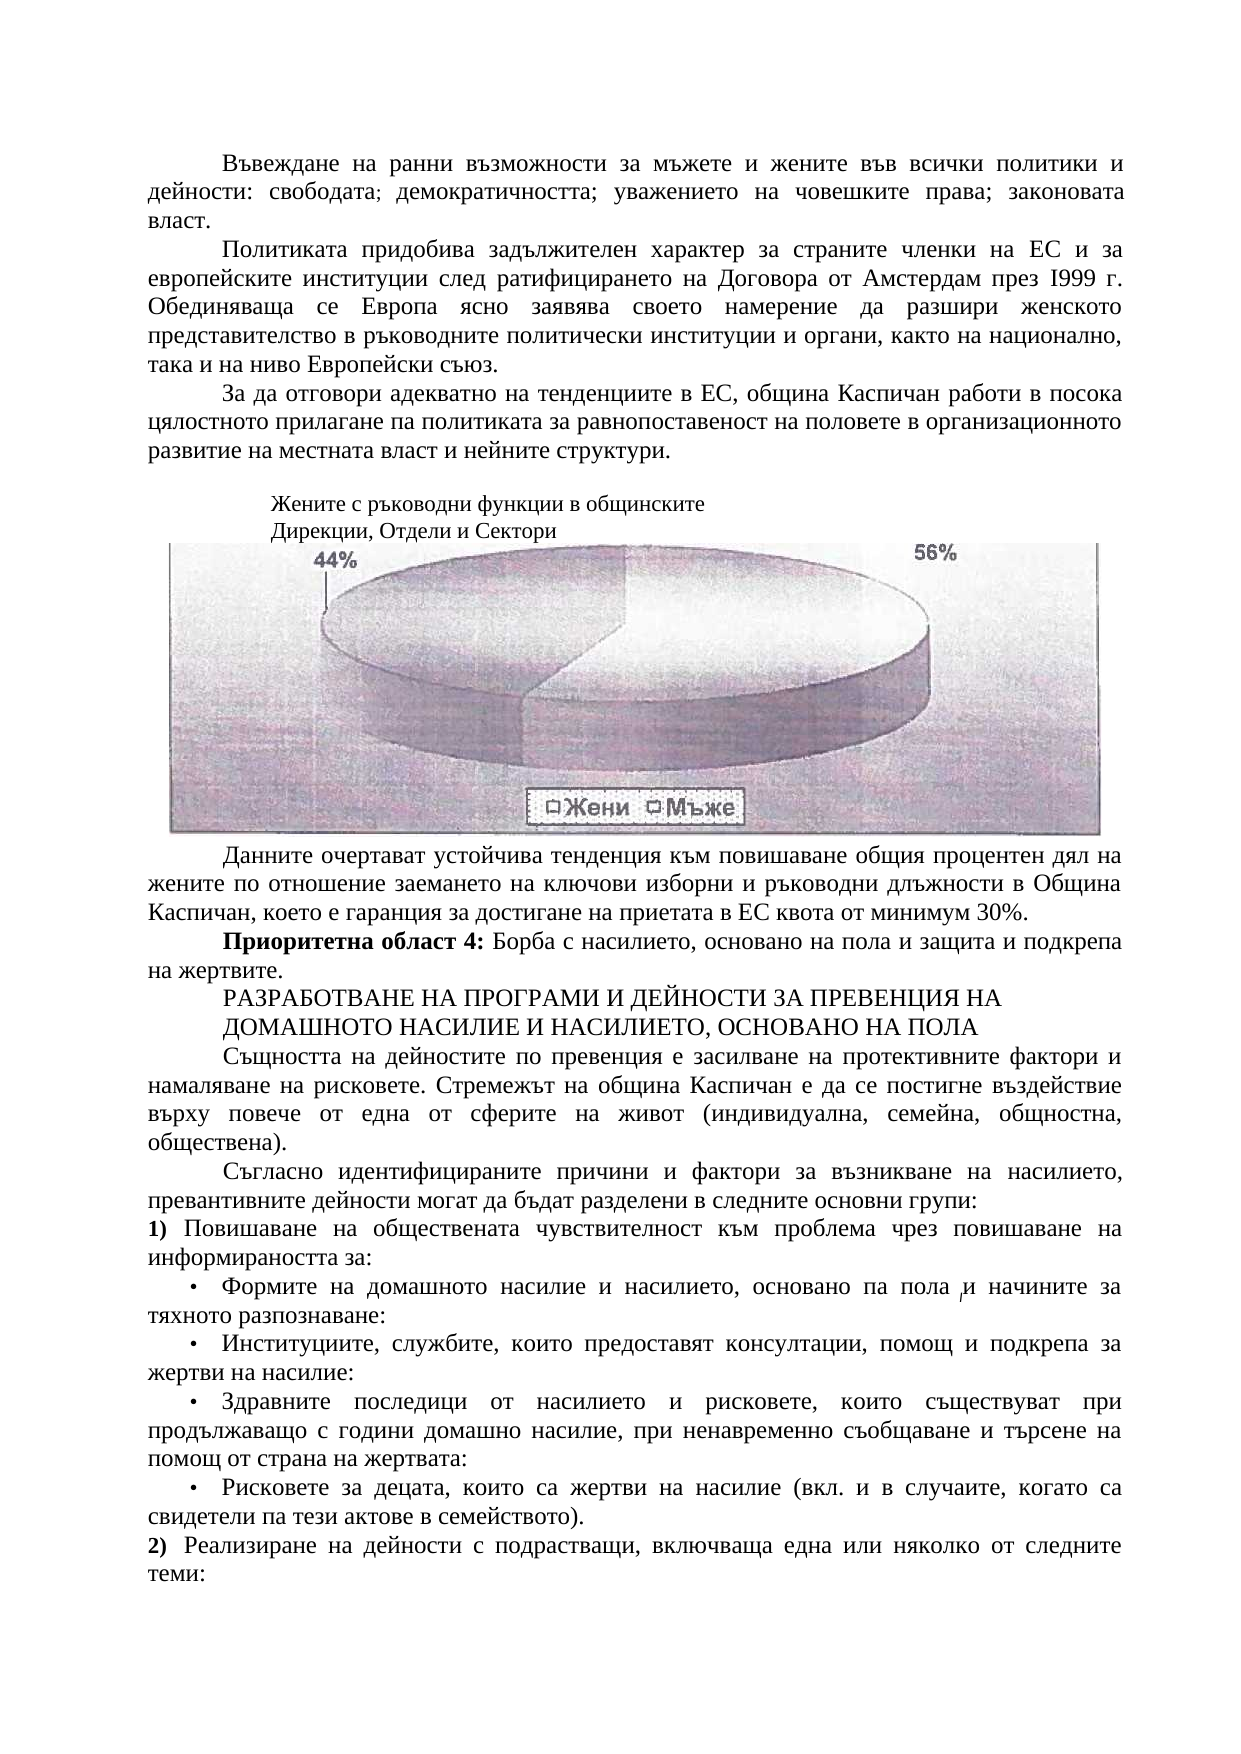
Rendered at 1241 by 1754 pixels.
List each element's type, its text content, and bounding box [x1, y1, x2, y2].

text РАЗРАБОТВАНЕ НА ПРОГРАМИ И ДЕЙНОСТИ ЗА ПРЕВЕНЦИЯ НА ДОМАШНОТО НАСИЛИЕ И НАСИЛИЕТО, ОСНОВАНО НА ПОЛА [223, 983, 1123, 1041]
list Реализиране на дейности с подрастващи, включваща една или няколко от следните теми: [148, 1530, 1123, 1587]
list Институциите, службите, които предоставят консултации, помощ и подкрепа за жертви на насилие: [148, 1328, 1123, 1386]
text Данните очертават устойчива тенденция към повишаване общия процентен дял на жените по отношение заемането на ключови изборни и ръководни длъжности в Община Каспичан, което е гаранция за достигане на приетата в ЕС квота от минимум 30%. [148, 840, 1123, 926]
subtitle Жените с ръководни функции в общинските Дирекции, Отдели и Сектори [271, 490, 1123, 543]
text Същността на дейностите по превенция е засилване на протективните фактори и намаляване на рисковете. Стремежът на община Каспичан е да се постигне въздействие върху повече от една от сферите на живот (индивидуална, семейна, общностна, обществена). [148, 1041, 1123, 1156]
list Здравните последици от насилието и рисковете, които съществуват при продължаващо с години домашно насилие, при ненавременно съобщаване и търсене на помощ от страна на жертвата: [148, 1386, 1123, 1472]
subtitle Въвеждане на ранни възможности за мъжете и жените във всички политики и дейности: свободата; демократичността; уважението на човешките права; законовата власт. [148, 148, 1126, 234]
text За да отговори адекватно на тенденциите в ЕС, община Каспичан работи в посока цялостното прилагане па политиката за равнопоставеност на половете в организационното развитие на местната власт и нейните структури. [148, 378, 1123, 464]
list Повишаване на обществената чувствителност към проблема чрез повишаване на информираността за: [148, 1213, 1123, 1271]
text Съгласно идентифицираните причини и фактори за възникване на насилието, превантивните дейности могат да бъдат разделени в следните основни групи: [148, 1156, 1123, 1213]
list Рисковете за децата, които са жертви на насилие (вкл. и в случаите, когато са свидетели па тези актове в семейството). [148, 1472, 1123, 1530]
list Формите на домашното насилие и насилието, основано па пола и начините за тяхното разпознаване: [148, 1271, 1123, 1328]
picture [168, 543, 1102, 837]
text Приоритетна област 4: Борба с насилието, основано на пола и защита и подкрепа на жертвите. [148, 926, 1123, 983]
text Политиката придобива задължителен характер за страните членки на ЕC и за европейските институции след ратифицирането на Договора от Амстердам през I999 г. Обединяваща се Европа ясно заявява своето намерение да разшири женското представителство в ръководните политически институции и органи, както на национално, така и на ниво Европейски съюз. [148, 234, 1123, 378]
